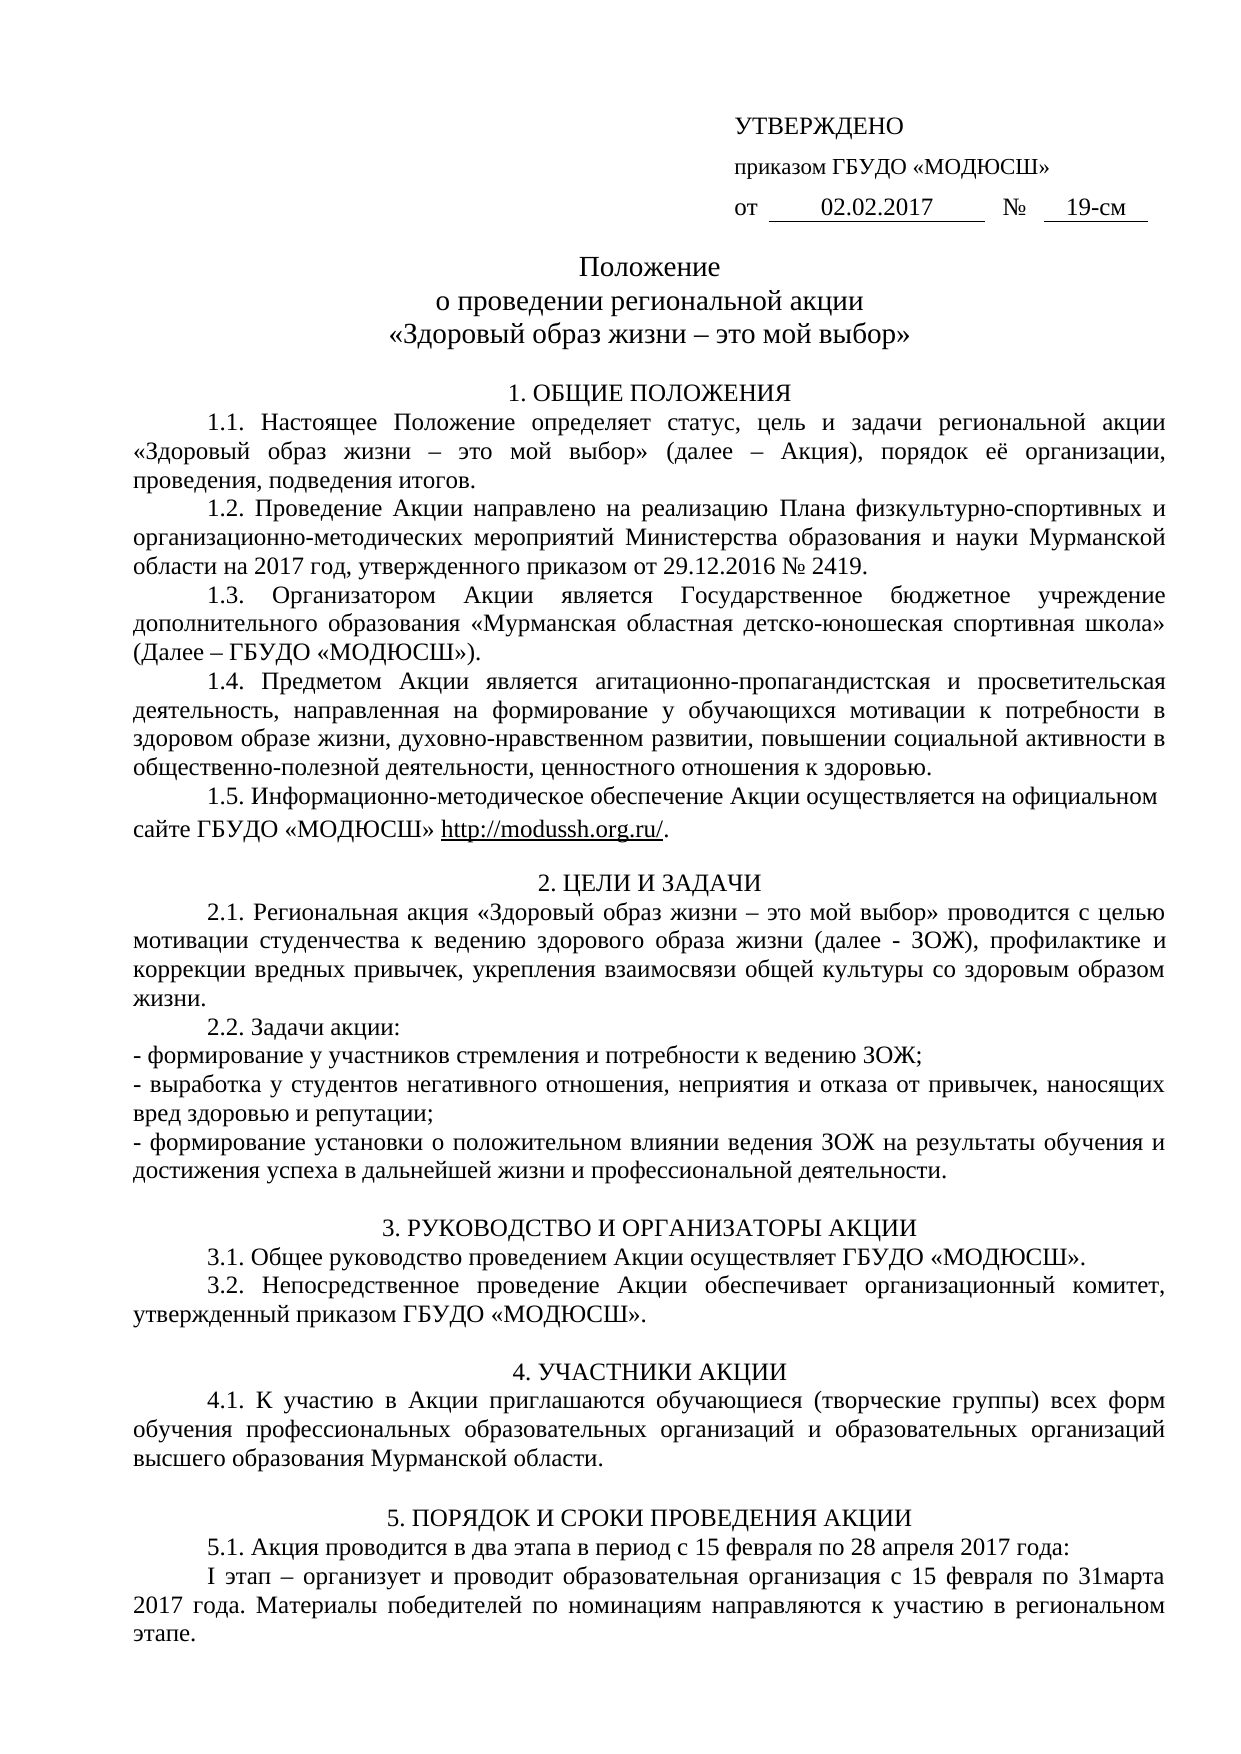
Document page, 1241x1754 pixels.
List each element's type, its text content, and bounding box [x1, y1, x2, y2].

text 3. РУКОВОДСТВО И ОРГАНИЗАТОРЫ АКЦИИ [133, 1213, 1166, 1242]
table_cell приказом ГБУДО «МОДЮСШ» [723, 153, 1147, 192]
text 4. УЧАСТНИКИ АКЦИИ [133, 1357, 1166, 1385]
text - формирование установки о положительном влиянии ведения ЗОЖ на результаты обучения и достижения успеха в дальнейшей жизни и профессиональной деятельности. [133, 1127, 1166, 1184]
text 1. ОБЩИЕ ПОЛОЖЕНИЯ [133, 378, 1166, 407]
text 1.3. Организатором Акции является Государственное бюджетное учреждение дополнительного образования «Мурманская областная детско-юношеская спортивная школа» (Далее – ГБУДО «МОДЮСШ»). [133, 580, 1166, 666]
text 2.2. Задачи акции: [133, 1012, 1166, 1040]
text Положение [133, 249, 1166, 283]
text о проведении региональной акции [133, 283, 1166, 316]
text 2. ЦЕЛИ И ЗАДАЧИ [133, 868, 1166, 897]
table_header УТВЕРЖДЕНО [723, 111, 1147, 153]
text 2.1. Региональная акция «Здоровый образ жизни – это мой выбор» проводится с целью мотивации студенчества к ведению здорового образа жизни (далее - ЗОЖ), профилактике и коррекции вредных привычек, укрепления взаимосвязи общей культуры со здоровым образом жизни. [133, 897, 1166, 1012]
text 5.1. Акция проводится в два этапа в период с 15 февраля по 28 апреля 2017 года: [133, 1532, 1166, 1558]
text - выработка у студентов негативного отношения, неприятия и отказа от привычек, наносящих вред здоровью и репутации; [133, 1069, 1166, 1127]
table_cell № [985, 192, 1044, 221]
table_cell 02.02.2017 [769, 192, 985, 221]
text 3.1. Общее руководство проведением Акции осуществляет ГБУДО «МОДЮСШ». [133, 1242, 1166, 1270]
text - формирование у участников стремления и потребности к ведению ЗОЖ; [133, 1040, 1166, 1069]
text 1.2. Проведение Акции направлено на реализацию Плана физкультурно-спортивных и организационно-методических мероприятий Министерства образования и науки Мурманской области на 2017 год, утвержденного приказом от 29.12.2016 № 2419. [133, 493, 1166, 580]
table_cell от [723, 192, 769, 221]
text 3.2. Непосредственное проведение Акции обеспечивает организационный комитет, утвержденный приказом ГБУДО «МОДЮСШ». [133, 1270, 1166, 1328]
text 1.5. Информационно-методическое обеспечение Акции осуществляется на официальном сайте ГБУДО «МОДЮСШ» http://modussh.org.ru/. [133, 781, 1166, 843]
text 4.1. К участию в Акции приглашаются обучающиеся (творческие группы) всех форм обучения профессиональных образовательных организаций и образовательных организаций высшего образования Мурманской области. [133, 1385, 1166, 1472]
text 1.4. Предметом Акции является агитационно-пропагандистская и просветительская деятельность, направленная на формирование у обучающихся мотивации к потребности в здоровом образе жизни, духовно-нравственном развитии, повышении социальной активности в общественно-полезной деятельности, ценностного отношения к здоровью. [133, 666, 1166, 781]
text I этап – организует и проводит образовательная организация с 15 февраля по 31марта 2017 года. Материалы победителей по номинациям направляются к участию в региональном этапе. [133, 1558, 1177, 1647]
table_cell 19-см [1044, 192, 1147, 221]
text «Здоровый образ жизни – это мой выбор» [133, 316, 1166, 350]
text 5. ПОРЯДОК И СРОКИ ПРОВЕДЕНИЯ АКЦИИ [133, 1503, 1166, 1532]
text 1.1. Настоящее Положение определяет статус, цель и задачи региональной акции «Здоровый образ жизни – это мой выбор» (далее – Акция), порядок её организации, проведения, подведения итогов. [133, 407, 1166, 493]
